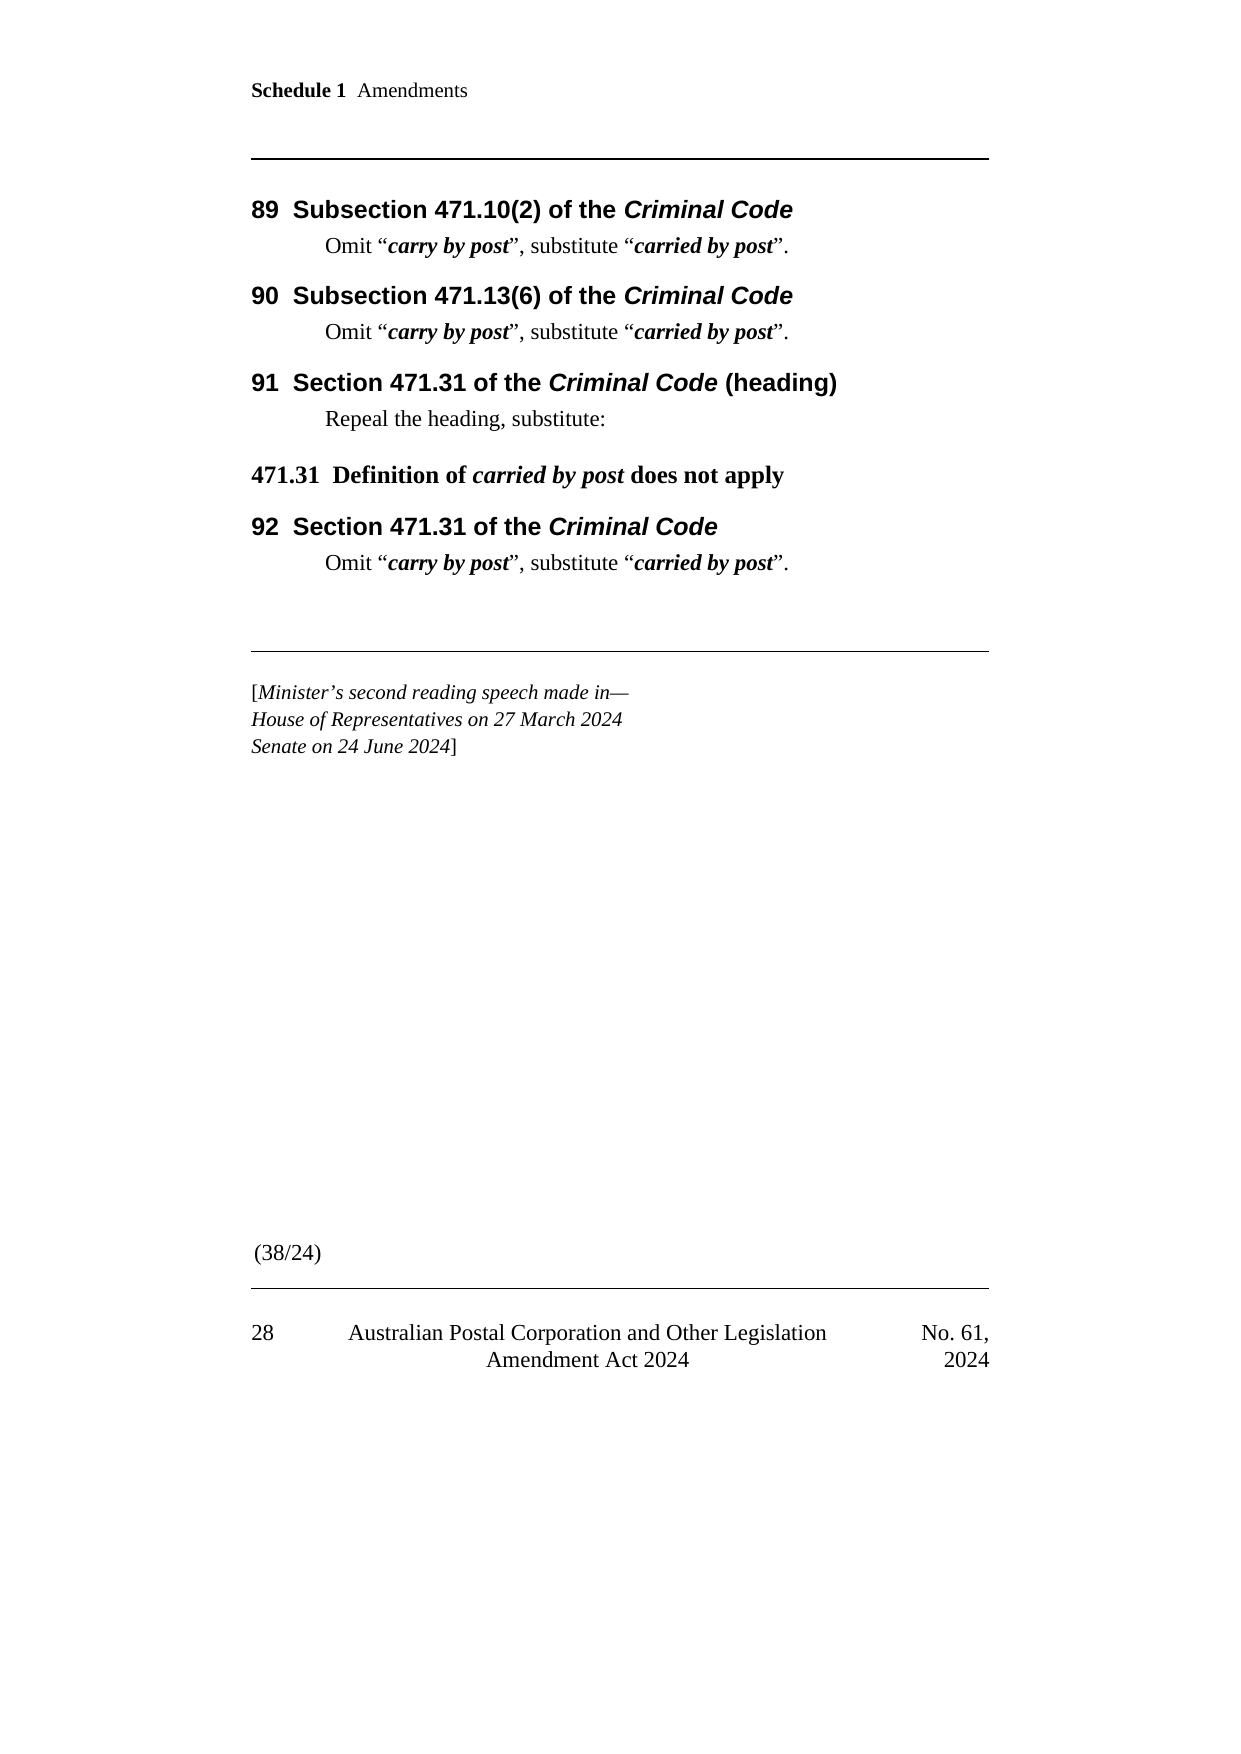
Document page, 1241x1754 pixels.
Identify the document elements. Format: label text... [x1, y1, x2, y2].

text House of Representatives on 27 March 2024 [251, 704, 989, 731]
text Repeal the heading, substitute: [325, 405, 989, 431]
text 91 Section 471.31 of the Criminal Code (heading) [251, 368, 989, 396]
text 90 Subsection 471.13(6) of the Criminal Code [251, 281, 989, 310]
text Omit “carry by post”, substitute “carried by post”. [325, 549, 989, 575]
text 92 Section 471.31 of the Criminal Code [251, 512, 989, 541]
text 471.31 Definition of carried by post does not apply [251, 460, 989, 489]
text [Minister’s second reading speech made in— [251, 677, 989, 704]
text Senate on 24 June 2024] [251, 731, 989, 758]
text Omit “carry by post”, substitute “carried by post”. [325, 232, 989, 258]
text (38/24) [254, 1238, 321, 1266]
text 89 Subsection 471.10(2) of the Criminal Code [251, 195, 989, 224]
text Omit “carry by post”, substitute “carried by post”. [325, 318, 989, 345]
